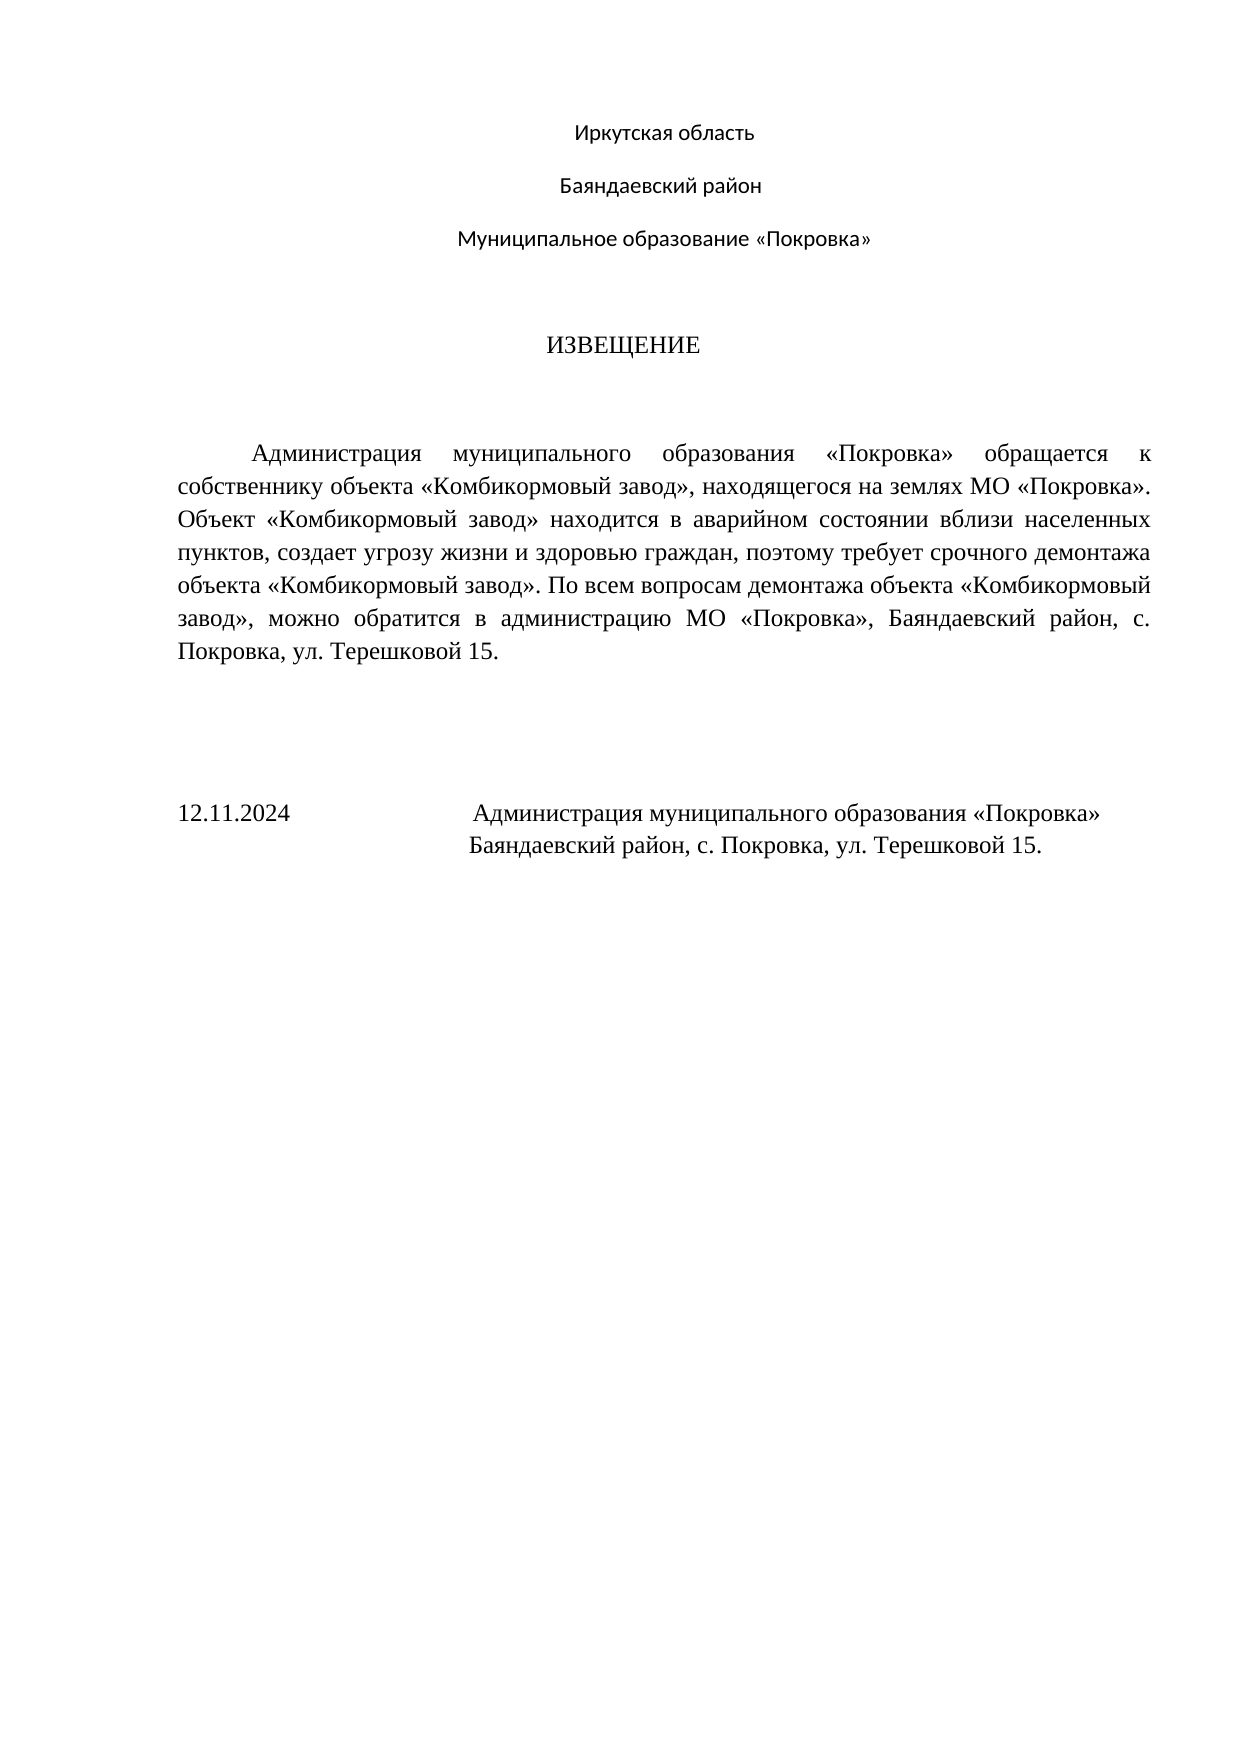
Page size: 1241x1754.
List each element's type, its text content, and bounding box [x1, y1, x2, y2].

text Баяндаевский район [398, 171, 1152, 199]
text ИЗВЕЩЕНИЕ [177, 330, 1152, 359]
text Администрация муниципального образования «Покровка» обращается к собственнику объекта «Комбикормовый завод», находящегося на землях МО «Покровка». Объект «Комбикормовый завод» находится в аварийном состоянии вблизи населенных пунктов, создает угрозу жизни и здоровью граждан, поэтому требует срочного демонтажа объекта «Комбикормовый завод». По всем вопросам демонтажа объекта «Комбикормовый завод», можно обратится в администрацию МО «Покровка», Баяндаевский район, с. Покровка, ул. Терешковой 15. [177, 438, 1152, 665]
text Иркутская область [177, 118, 1152, 146]
text 12.11.2024 Администрация муниципального образования «Покровка» Баяндаевский район, с. Покровка, ул. Терешковой 15. [177, 798, 1152, 859]
text Муниципальное образование «Покровка» [177, 224, 1152, 252]
